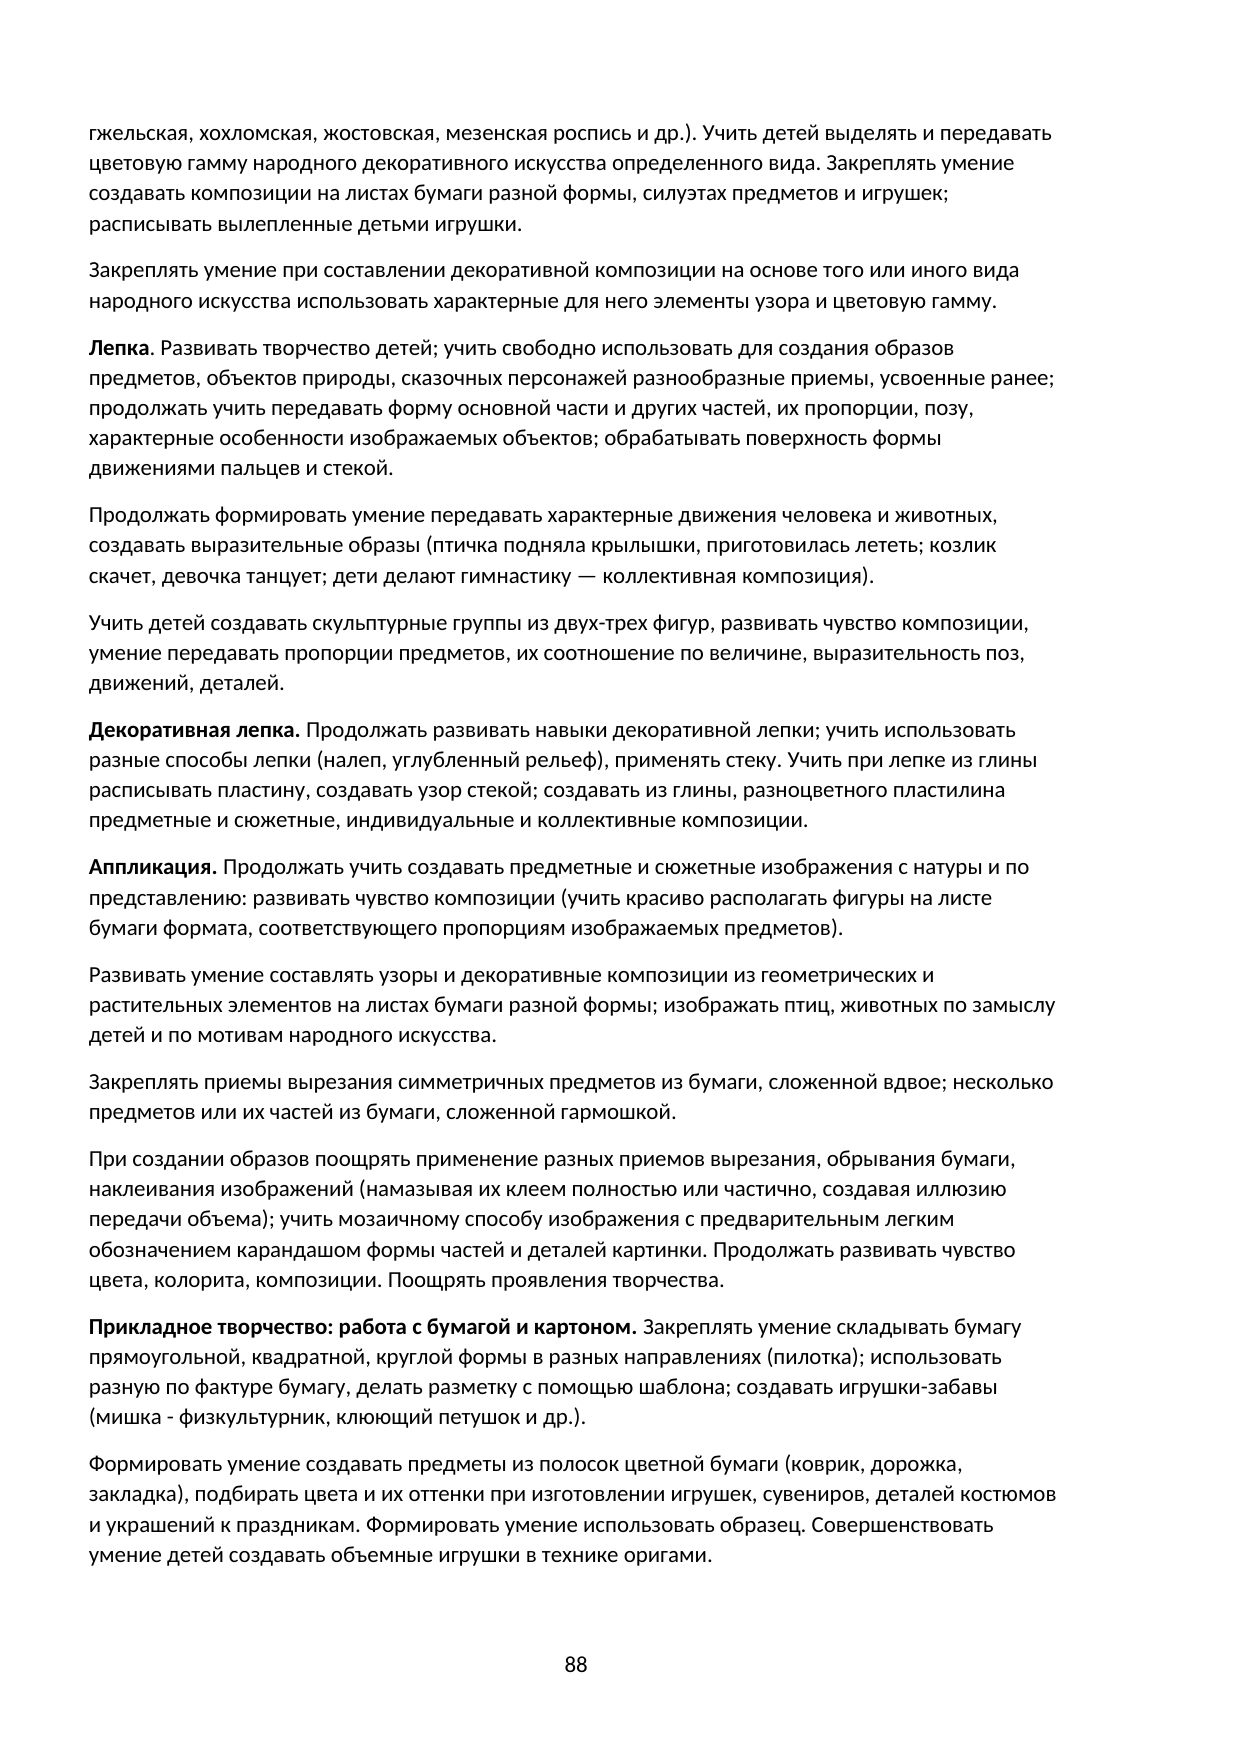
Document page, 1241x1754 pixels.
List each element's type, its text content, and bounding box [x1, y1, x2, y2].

text Прикладное творчество: работа с бумагой и картоном. Закреплять умение складывать бумагу прямоугольной, квадратной, круглой формы в разных направлениях (пилотка); использовать разную по фактуре бумагу, делать разметку с помощью шаблона; создавать игрушки-забавы (мишка - физкультурник, клюющий петушок и др.). [88, 1312, 1063, 1431]
text Учить детей создавать скульптурные группы из двух-трех фигур, развивать чувство композиции, умение передавать пропорции предметов, их соотношение по величине, выразительность поз, движений, деталей. [88, 608, 1063, 696]
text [88, 118, 1063, 237]
text Формировать умение создавать предметы из полосок цветной бумаги (коврик, дорожка, закладка), подбирать цвета и их оттенки при изготовлении игрушек, сувениров, деталей костюмов и украшений к праздникам. Формировать умение использовать образец. Совершенствовать умение детей создавать объемные игрушки в технике оригами. [88, 1449, 1063, 1568]
text Аппликация. Продолжать учить создавать предметные и сюжетные изображения с натуры и по представлению: развивать чувство композиции (учить красиво располагать фигуры на листе бумаги формата, соответствующего пропорциям изображаемых предметов). [88, 852, 1063, 941]
text Декоративная лепка. Продолжать развивать навыки декоративной лепки; учить использовать разные способы лепки (налеп, углубленный рельеф), применять стеку. Учить при лепке из глины расписывать пластину, создавать узор стекой; создавать из глины, разноцветного пластилина предметные и сюжетные, индивидуальные и коллективные композиции. [88, 715, 1063, 834]
text Лепка. Развивать творчество детей; учить свободно использовать для создания образов предметов, объектов природы, сказочных персонажей разнообразные приемы, усвоенные ранее; продолжать учить передавать форму основной части и других частей, их пропорции, позу, характерные особенности изображаемых объектов; обрабатывать поверхность формы движениями пальцев и стекой. [88, 333, 1063, 482]
text Закреплять приемы вырезания симметричных предметов из бумаги, сложенной вдвое; несколько предметов или их частей из бумаги, сложенной гармошкой. [88, 1067, 1063, 1125]
text Закреплять умение при составлении декоративной композиции на основе того или иного вида народного искусства использовать xapaктерные для него элементы узора и цветовую гамму. [88, 256, 1063, 314]
text Развивать умение составлять узоры и декоративные композиции из геометрических и растительных элементов на листах бумаги разной формы; изображать птиц, животных по замыслу детей и по мотивам народного искусства. [88, 960, 1063, 1048]
text Продолжать формировать умение передавать характерные движения человека и животных, создавать выразительные образы (птичка подняла крылышки, приготовилась лететь; козлик скачет, девочка танцует; дети делают гимнастику — коллективная композиция). [88, 500, 1063, 589]
text При создании образов поощрять применение разных приемов вырезания, обрывания бумаги, наклеивания изображений (намазывая их клеем полностью или частично, создавая иллюзию передачи объема); учить мозаичному способу изображения с предварительным легким обозначением карандашом формы частей и деталей картинки. Продолжать развивать чувство цвета, колорита, композиции. Поощрять проявления творчества. [88, 1144, 1063, 1293]
